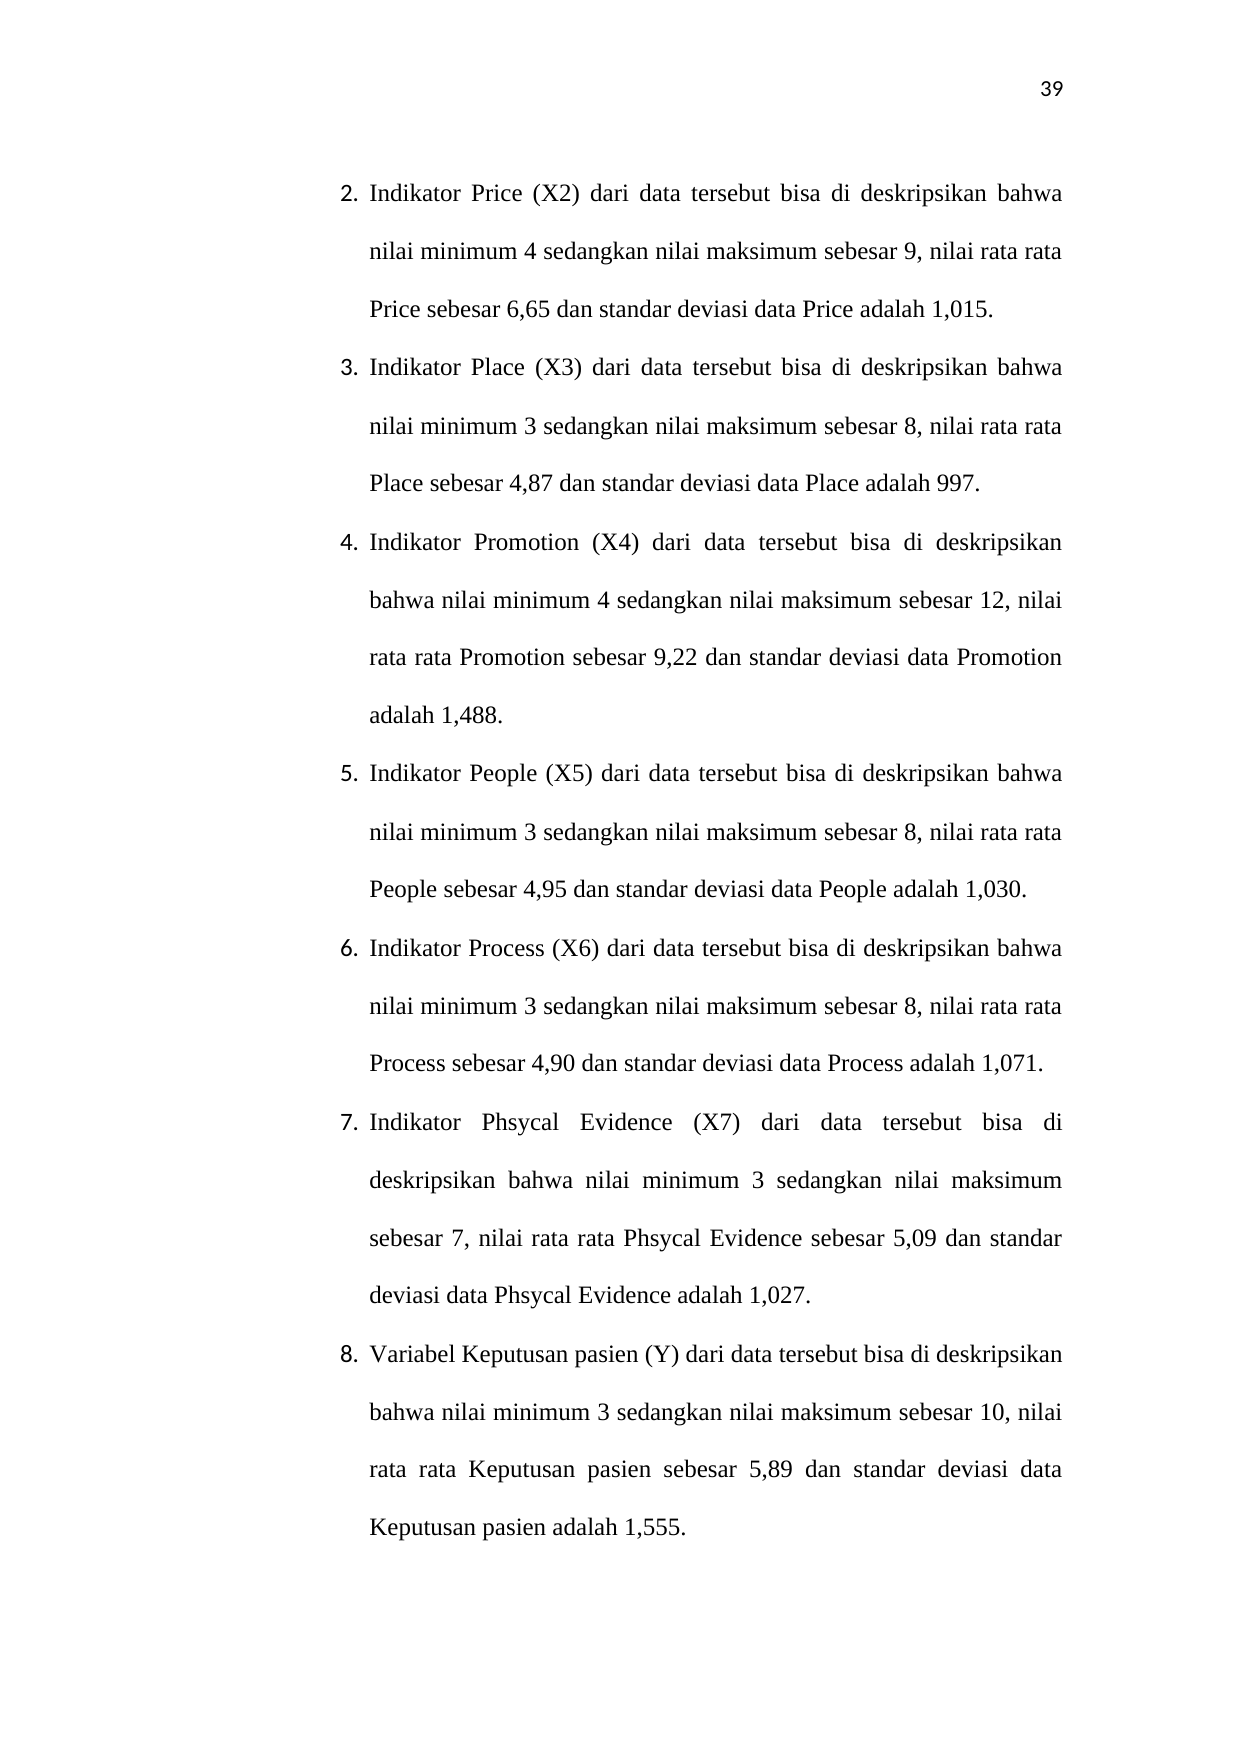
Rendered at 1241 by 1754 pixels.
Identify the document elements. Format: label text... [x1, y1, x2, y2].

list Indikator Promotion (X4) dari data tersebut bisa di deskripsikan bahwa nilai minimum 4 sedangkan nilai maksimum sebesar 12, nilai rata rata Promotion sebesar 9,22 dan standar deviasi data Promotion adalah 1,488. [340, 526, 1063, 729]
list Indikator Place (X3) dari data tersebut bisa di deskripsikan bahwa nilai minimum 3 sedangkan nilai maksimum sebesar 8, nilai rata rata Place sebesar 4,87 dan standar deviasi data Place adalah 997. [340, 351, 1063, 497]
list Indikator People (X5) dari data tersebut bisa di deskripsikan bahwa nilai minimum 3 sedangkan nilai maksimum sebesar 8, nilai rata rata People sebesar 4,95 dan standar deviasi data People adalah 1,030. [340, 757, 1063, 903]
list Indikator Process (X6) dari data tersebut bisa di deskripsikan bahwa nilai minimum 3 sedangkan nilai maksimum sebesar 8, nilai rata rata Process sebesar 4,90 dan standar deviasi data Process adalah 1,071. [340, 932, 1063, 1077]
list Indikator Price (X2) dari data tersebut bisa di deskripsikan bahwa nilai minimum 4 sedangkan nilai maksimum sebesar 9, nilai rata rata Price sebesar 6,65 dan standar deviasi data Price adalah 1,015. [340, 177, 1063, 323]
list Variabel Keputusan pasien (Y) dari data tersebut bisa di deskripsikan bahwa nilai minimum 3 sedangkan nilai maksimum sebesar 10, nilai rata rata Keputusan pasien sebesar 5,89 dan standar deviasi data Keputusan pasien adalah 1,555. [340, 1338, 1063, 1541]
list Indikator Phsycal Evidence (X7) dari data tersebut bisa di deskripsikan bahwa nilai minimum 3 sedangkan nilai maksimum sebesar 7, nilai rata rata Phsycal Evidence sebesar 5,09 dan standar deviasi data Phsycal Evidence adalah 1,027. [340, 1106, 1063, 1309]
